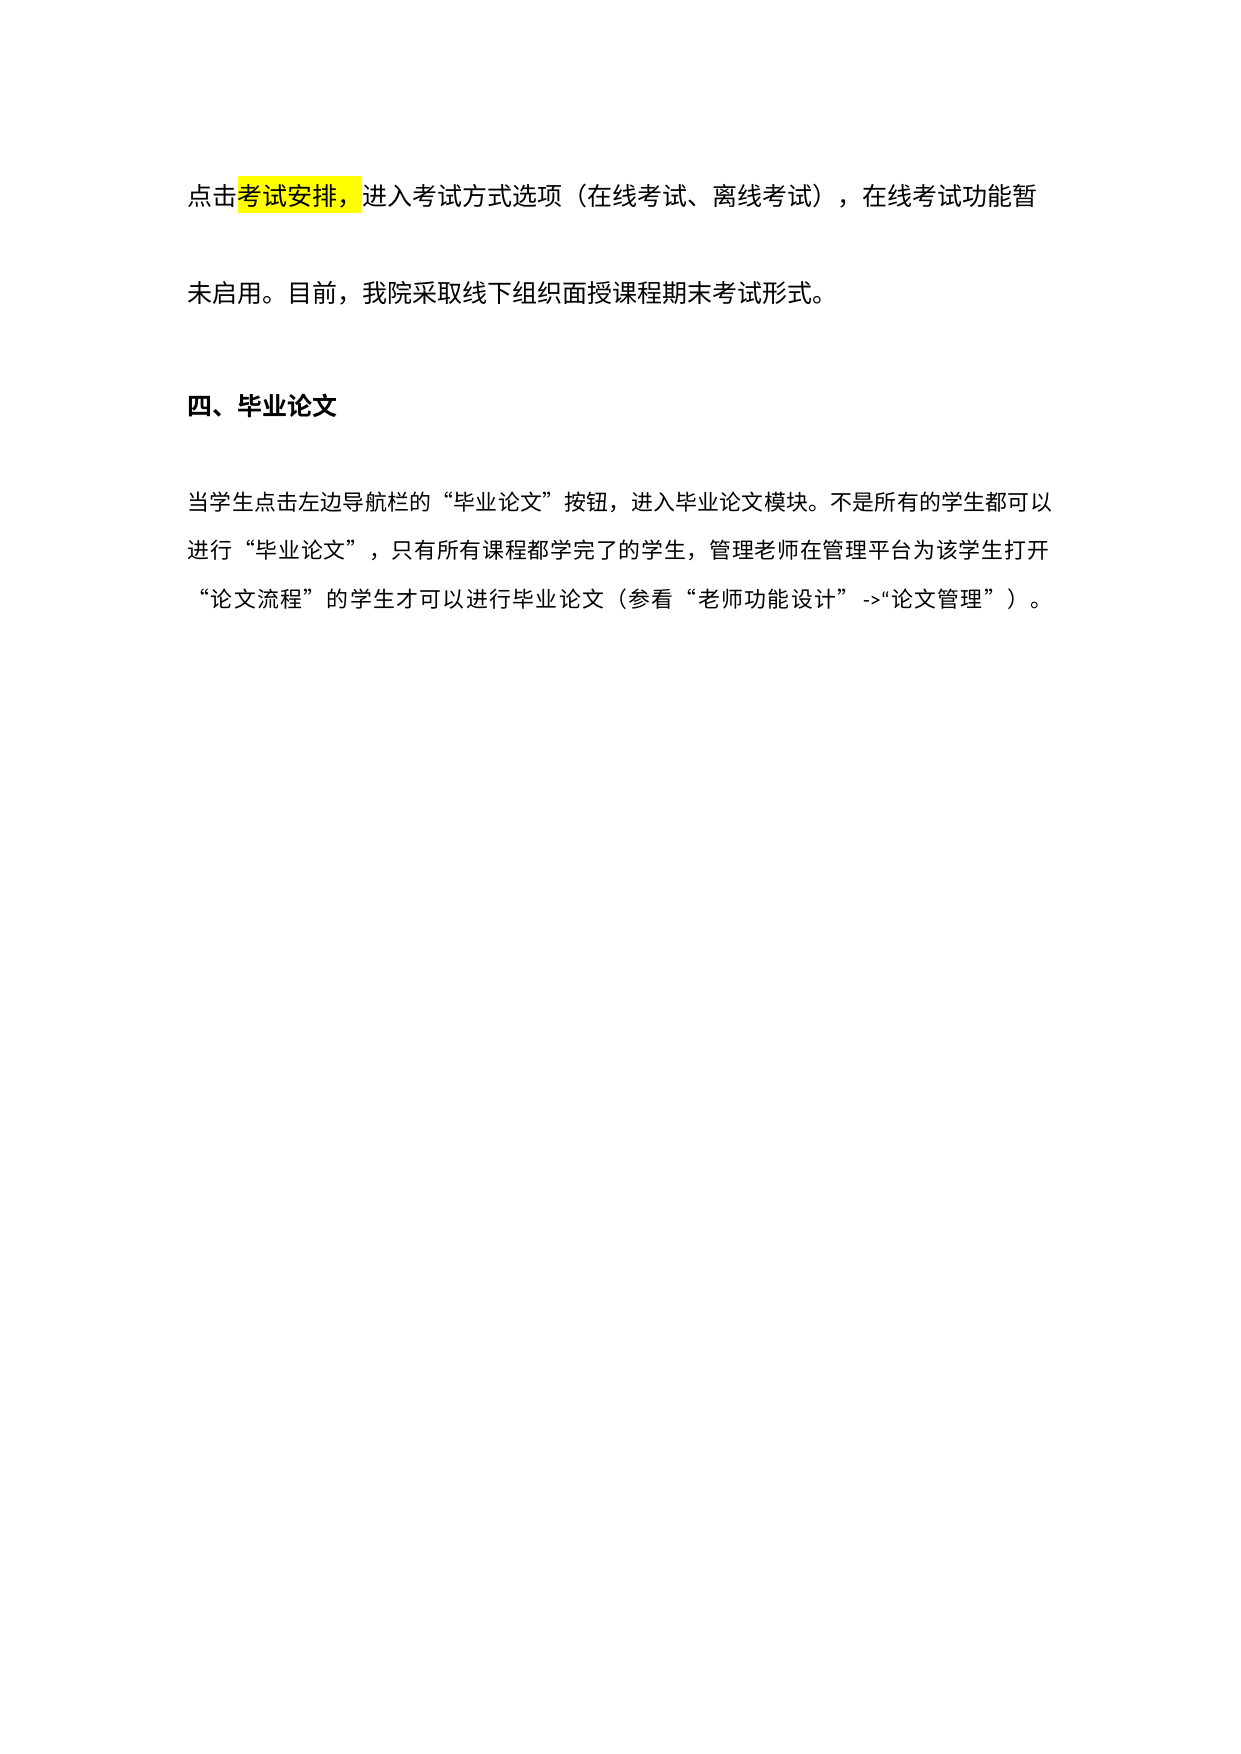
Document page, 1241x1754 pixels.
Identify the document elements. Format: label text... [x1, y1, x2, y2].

text 点击考试安排，进入考试方式选项（在线考试、离线考试），在线考试功能暂未启用。目前，我院采取线下组织面授课程期末考试形式。 [187, 162, 1053, 324]
text 四、毕业论文 [187, 372, 1053, 437]
text 当学生点击左边导航栏的“毕业论文”按钮，进入毕业论文模块。不是所有的学生都可以进行“毕业论文”，只有所有课程都学完了的学生，管理老师在管理平台为该学生打开“论文流程”的学生才可以进行毕业论文（参看“老师功能设计”->“论文管理”）。 [187, 484, 1053, 614]
